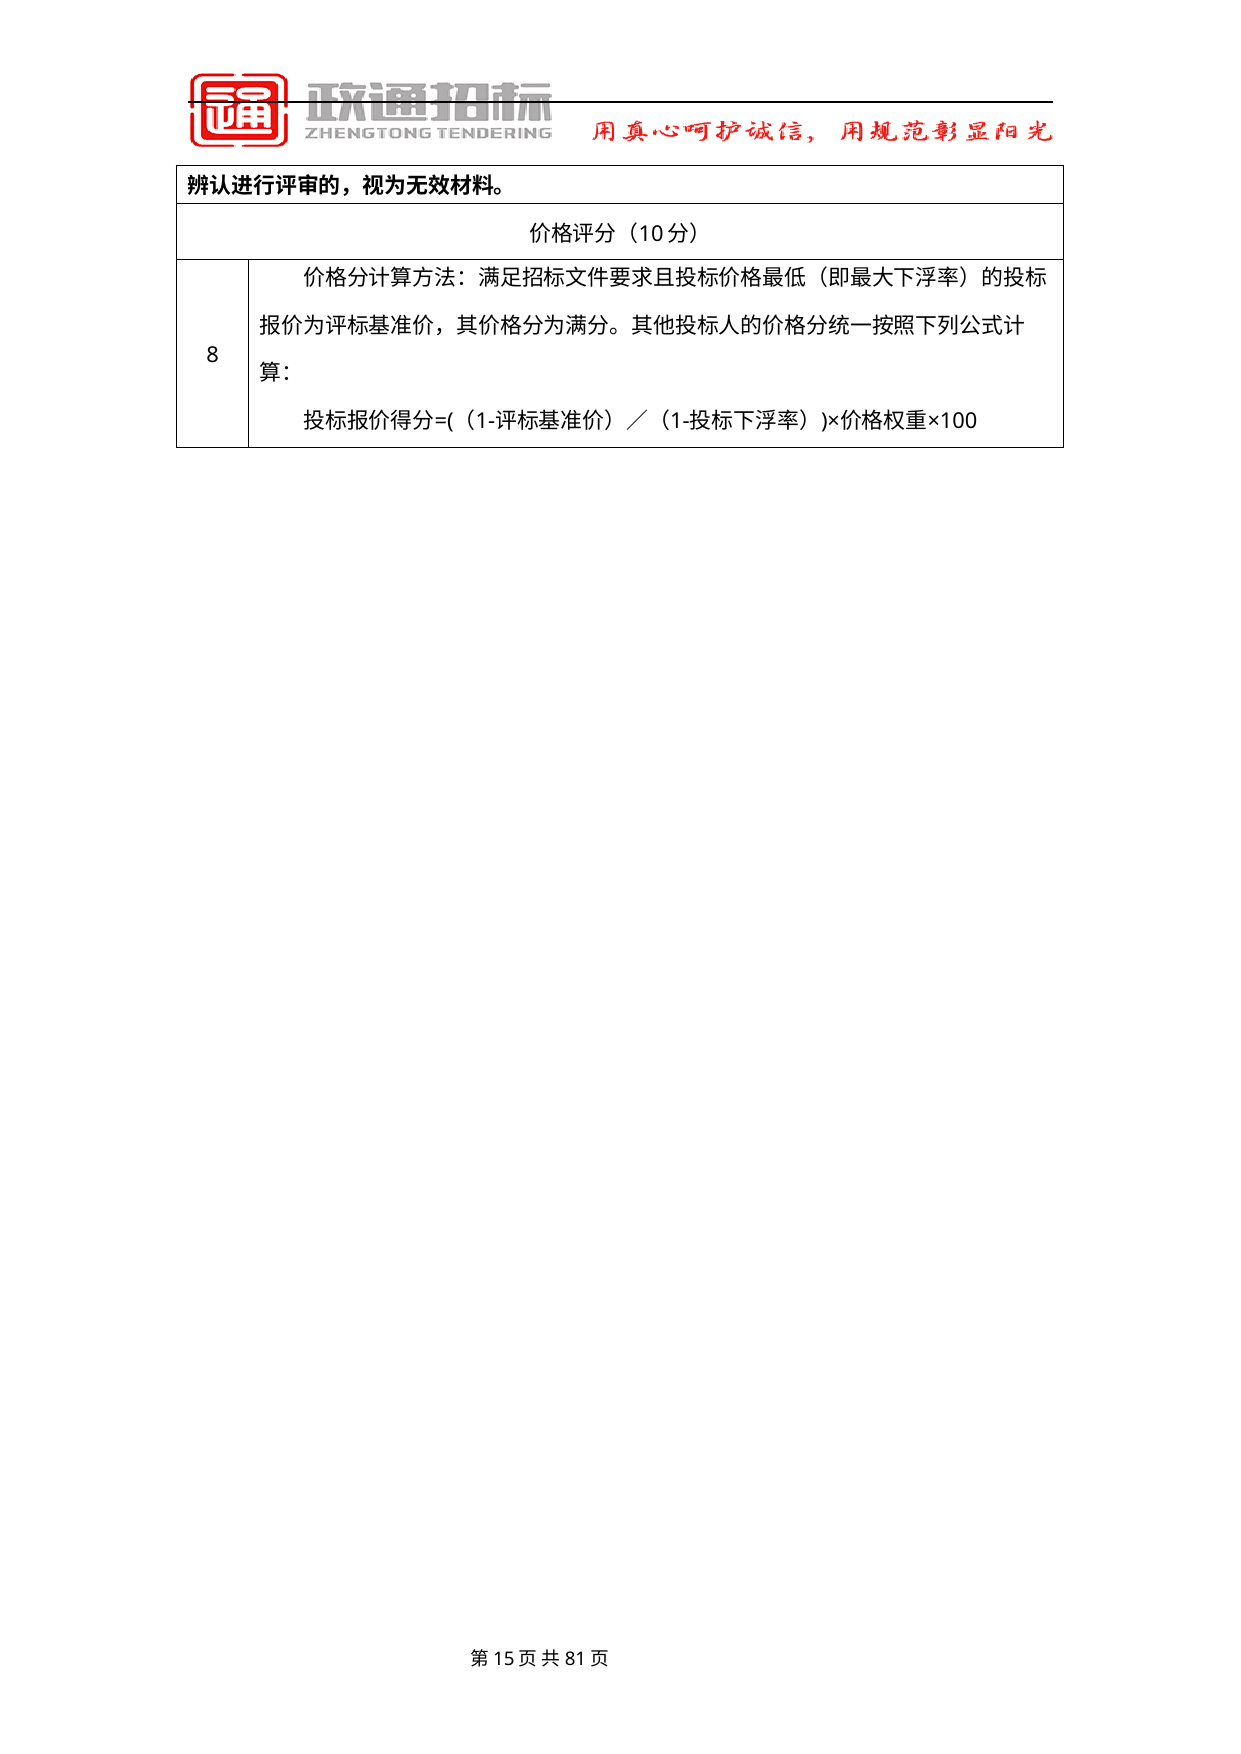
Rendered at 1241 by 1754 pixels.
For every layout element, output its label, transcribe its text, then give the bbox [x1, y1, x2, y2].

picture [188, 103, 1053, 147]
table_cell 8 [177, 260, 248, 447]
table_cell 价格评分（10分） [177, 204, 1063, 259]
table_cell 注： （1）除特殊说明外，以上评审项，同一证明文件不重复计分。 （2）投标人根据以上评分要求提供的投标材料因模糊不清导致评标委员会无法清晰辨认进行评审的，视为无效材料。 [177, 166, 1063, 203]
table_cell 价格分计算方法：满足招标文件要求且投标价格最低（即最大下浮率）的投标报价为评标基准价，其价格分为满分。其他投标人的价格分统一按照下列公式计算： 投标报价得分=(（1-评标基准价）／（1-投标下浮率）)×价格权重×100 [249, 260, 1063, 447]
picture [188, 73, 1053, 101]
